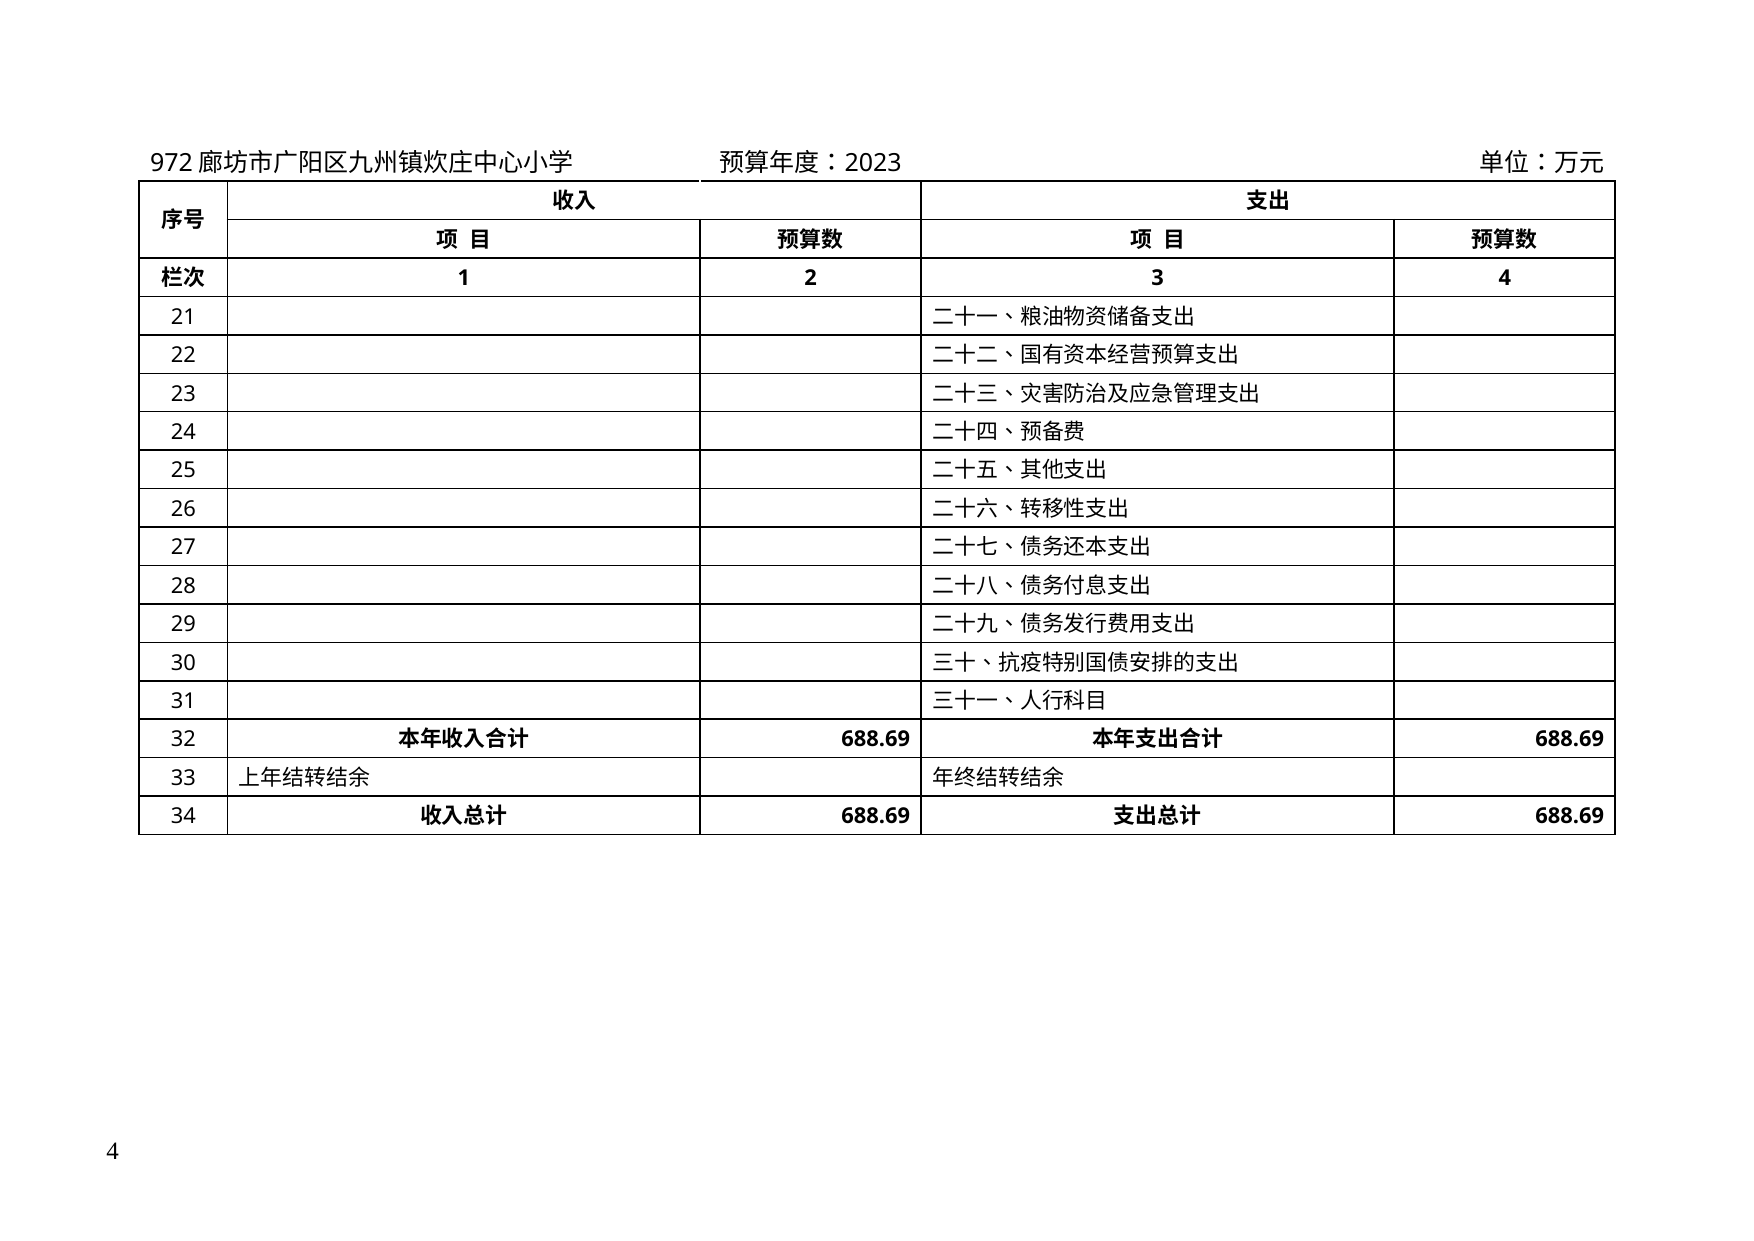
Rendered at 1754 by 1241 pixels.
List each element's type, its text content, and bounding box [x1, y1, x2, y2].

table_cell 二十六、转移性支出 [922, 489, 1393, 526]
table_cell [1395, 682, 1614, 718]
table_cell 688.69 [1395, 797, 1614, 834]
table_cell 预算数 [1395, 220, 1614, 257]
table_cell 二十七、债务还本支出 [922, 528, 1393, 564]
table_cell 三十、抗疫特别国债安排的支出 [922, 643, 1393, 680]
table_cell 2 [701, 259, 920, 296]
table_cell 23 [140, 374, 227, 411]
table_cell [228, 528, 699, 564]
table_cell [701, 489, 920, 526]
table_cell [1395, 451, 1614, 488]
table_cell 32 [140, 720, 227, 757]
table_cell 31 [140, 682, 227, 718]
table_header 972廊坊市广阳区九州镇炊庄中心小学 [140, 143, 699, 180]
table_cell 33 [140, 758, 227, 795]
table_cell [701, 643, 920, 680]
table_cell 4 [1395, 259, 1614, 296]
table_cell [1395, 758, 1614, 795]
table_cell 二十二、国有资本经营预算支出 [922, 336, 1393, 372]
table_cell 栏次 [140, 259, 227, 296]
table_cell 序号 [140, 182, 227, 257]
table_cell [228, 297, 699, 334]
table_cell [1395, 489, 1614, 526]
table_cell [1395, 336, 1614, 372]
table_cell [701, 297, 920, 334]
table_cell [228, 605, 699, 641]
table_cell 收入 [228, 182, 920, 219]
table_cell 上年结转结余 [228, 758, 699, 795]
table_cell [701, 605, 920, 641]
table_cell 二十八、债务付息支出 [922, 566, 1393, 603]
table_cell 22 [140, 336, 227, 372]
table_cell 29 [140, 605, 227, 641]
table_cell [701, 528, 920, 564]
table_cell [228, 643, 699, 680]
table_header 预算年度：2023 [701, 143, 920, 180]
table_cell 34 [140, 797, 227, 834]
table_cell 21 [140, 297, 227, 334]
table_cell 支出 [922, 182, 1614, 219]
table_cell 二十四、预备费 [922, 412, 1393, 449]
table_cell [1395, 566, 1614, 603]
table_cell 28 [140, 566, 227, 603]
table_cell 二十九、债务发行费用支出 [922, 605, 1393, 641]
table_cell [701, 374, 920, 411]
table_cell 二十一、粮油物资储备支出 [922, 297, 1393, 334]
table_cell 项 目 [228, 220, 699, 257]
table_cell 年终结转结余 [922, 758, 1393, 795]
table_cell 3 [922, 259, 1393, 296]
table_cell [1395, 412, 1614, 449]
table_cell [228, 451, 699, 488]
table_cell [701, 412, 920, 449]
table_cell 支出总计 [922, 797, 1393, 834]
table_cell 本年收入合计 [228, 720, 699, 757]
table_cell [701, 336, 920, 372]
table_cell [1395, 528, 1614, 564]
table_cell 27 [140, 528, 227, 564]
table_cell [1395, 297, 1614, 334]
table_cell 二十五、其他支出 [922, 451, 1393, 488]
table_cell 三十一、人行科目 [922, 682, 1393, 718]
table_cell 本年支出合计 [922, 720, 1393, 757]
table_cell 30 [140, 643, 227, 680]
table_cell 预算数 [701, 220, 920, 257]
table_cell [228, 566, 699, 603]
table_cell [701, 566, 920, 603]
table_cell [1395, 605, 1614, 641]
table_cell 688.69 [1395, 720, 1614, 757]
table_cell 25 [140, 451, 227, 488]
table_cell 收入总计 [228, 797, 699, 834]
table_cell 1 [228, 259, 699, 296]
table_cell 688.69 [701, 720, 920, 757]
table_cell [228, 682, 699, 718]
table_cell [1395, 374, 1614, 411]
table_cell 二十三、灾害防治及应急管理支出 [922, 374, 1393, 411]
table_cell [228, 336, 699, 372]
table_cell [228, 412, 699, 449]
table_cell [228, 489, 699, 526]
table_cell 26 [140, 489, 227, 526]
table_cell 24 [140, 412, 227, 449]
table_cell 项 目 [922, 220, 1393, 257]
table_cell [228, 374, 699, 411]
table_header 单位：万元 [922, 143, 1614, 180]
table_cell [701, 451, 920, 488]
table_cell 688.69 [701, 797, 920, 834]
table_cell [701, 758, 920, 795]
table_cell [701, 682, 920, 718]
table_cell [1395, 643, 1614, 680]
